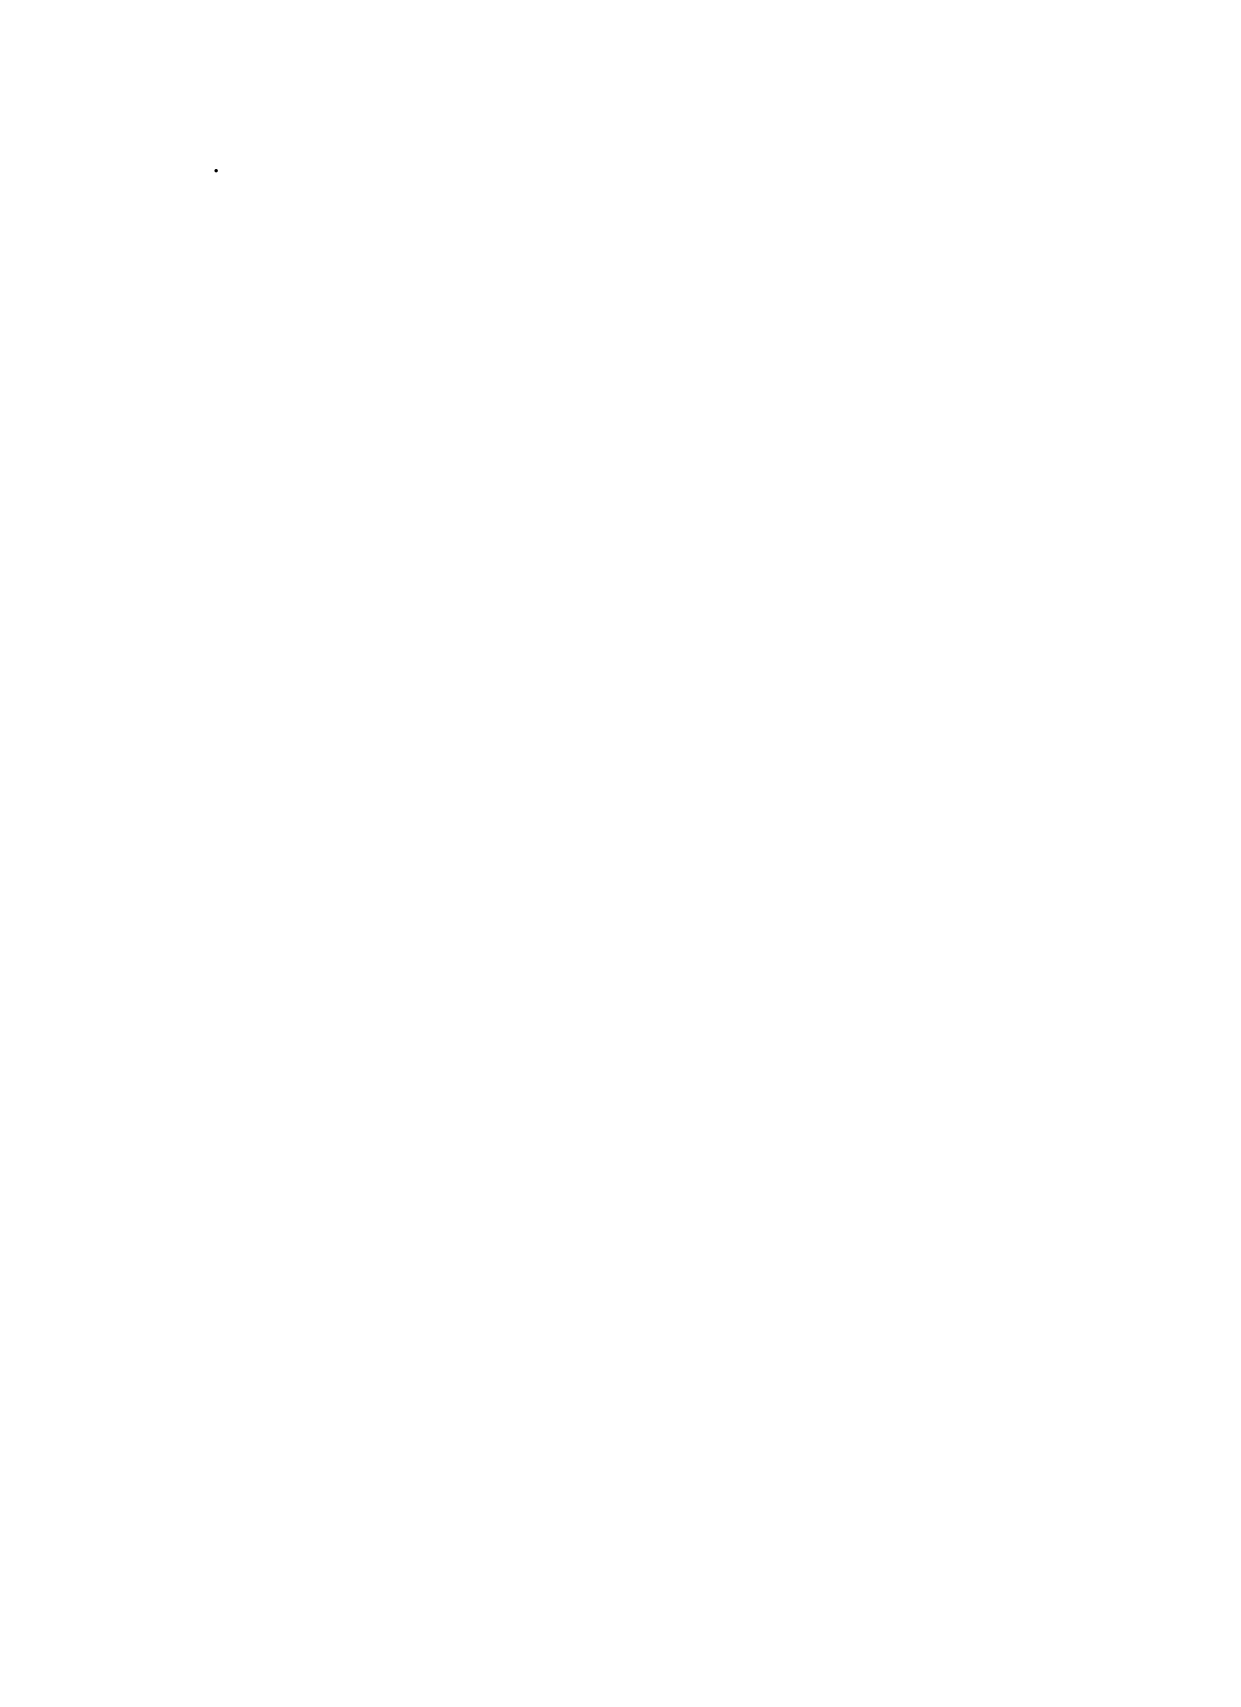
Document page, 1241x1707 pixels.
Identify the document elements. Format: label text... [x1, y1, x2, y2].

text . [150, 150, 1090, 177]
